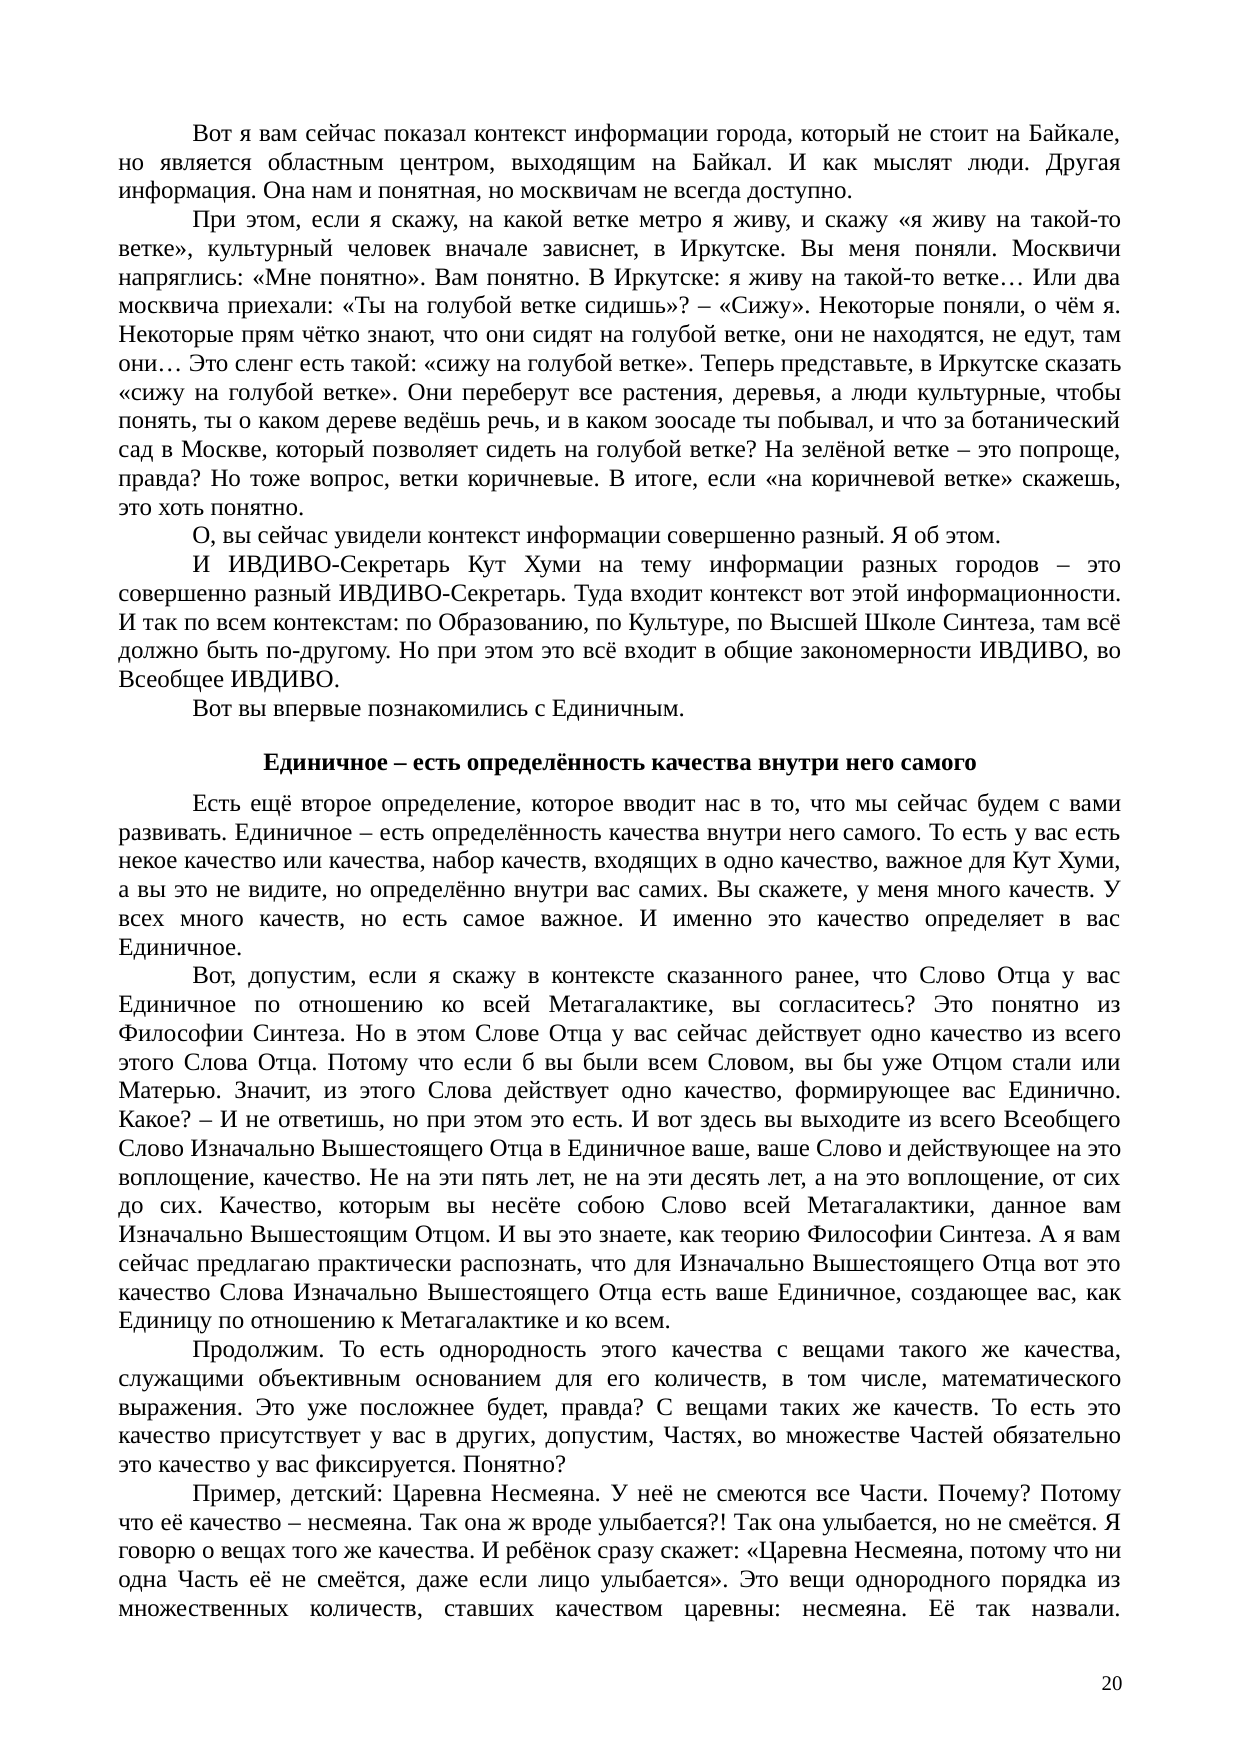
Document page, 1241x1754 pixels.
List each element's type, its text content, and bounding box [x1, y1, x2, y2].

text Есть ещё второе определение, которое вводит нас в то, что мы сейчас будем с вами развивать. Единичное – есть определённость качества внутри него самого. То есть у вас есть некое качество или качества, набор качеств, входящих в одно качество, важное для Кут Хуми, а вы это не видите, но определённо внутри вас самих. Вы скажете, у меня много качеств. У всех много качеств, но есть самое важное. И именно это качество определяет в вас Единичное. [118, 788, 1122, 961]
text О, вы сейчас увидели контекст информации совершенно разный. Я об этом. [118, 521, 1122, 549]
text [118, 1478, 1122, 1622]
text Вот я вам сейчас показал контекст информации города, который не стоит на Байкале, но является областным центром, выходящим на Байкал. И как мыслят люди. Другая информация. Она нам и понятная, но москвичам не всегда доступно. [118, 118, 1122, 204]
text Вот вы впервые познакомились с Единичным. [118, 693, 1122, 722]
text И ИВДИВО-Секретарь Кут Хуми на тему информации разных городов – это совершенно разный ИВДИВО-Секретарь. Туда входит контекст вот этой информационности. И так по всем контекстам: по Образованию, по Культуре, по Высшей Школе Синтеза, там всё должно быть по-другому. Но при этом это всё входит в общие закономерности ИВДИВО, во Всеобщее ИВДИВО. [118, 549, 1122, 693]
text При этом, если я скажу, на какой ветке метро я живу, и скажу «я живу на такой-то ветке», культурный человек вначале зависнет, в Иркутске. Вы меня поняли. Москвичи напряглись: «Мне понятно». Вам понятно. В Иркутске: я живу на такой-то ветке… Или два москвича приехали: «Ты на голубой ветке сидишь»? – «Сижу». Некоторые поняли, о чём я. Некоторые прям чётко знают, что они сидят на голубой ветке, они не находятся, не едут, там они… Это сленг есть такой: «сижу на голубой ветке». Теперь представьте, в Иркутске сказать «сижу на голубой ветке». Они переберут все растения, деревья, а люди культурные, чтобы понять, ты о каком дереве ведёшь речь, и в каком зоосаде ты побывал, и что за ботанический сад в Москве, который позволяет сидеть на голубой ветке? На зелёной ветке – это попроще, правда? Но тоже вопрос, ветки коричневые. В итоге, если «на коричневой ветке» скажешь, это хоть понятно. [118, 204, 1122, 521]
text Продолжим. То есть однородность этого качества с вещами такого же качества, служащими объективным основанием для его количеств, в том числе, математического выражения. Это уже посложнее будет, правда? С вещами таких же качеств. То есть это качество присутствует у вас в других, допустим, Частях, во множестве Частей обязательно это качество у вас фиксируется. Понятно? [118, 1334, 1122, 1478]
subtitle Единичное – есть определённость качества внутри него самого [118, 747, 1122, 776]
text Вот, допустим, если я скажу в контексте сказанного ранее, что Слово Отца у вас Единичное по отношению ко всей Метагалактике, вы согласитесь? Это понятно из Философии Синтеза. Но в этом Слове Отца у вас сейчас действует одно качество из всего этого Слова Отца. Потому что если б вы были всем Словом, вы бы уже Отцом стали или Матерью. Значит, из этого Слова действует одно качество, формирующее вас Единично. Какое? – И не ответишь, но при этом это есть. И вот здесь вы выходите из всего Всеобщего Слово Изначально Вышестоящего Отца в Единичное ваше, ваше Слово и действующее на это воплощение, качество. Не на эти пять лет, не на эти десять лет, а на это воплощение, от сих до сих. Качество, которым вы несёте собою Слово всей Метагалактики, данное вам Изначально Вышестоящим Отцом. И вы это знаете, как теорию Философии Синтеза. А я вам сейчас предлагаю практически распознать, что для Изначально Вышестоящего Отца вот это качество Слова Изначально Вышестоящего Отца есть ваше Единичное, создающее вас, как Единицу по отношению к Метагалактике и ко всем. [118, 961, 1122, 1334]
